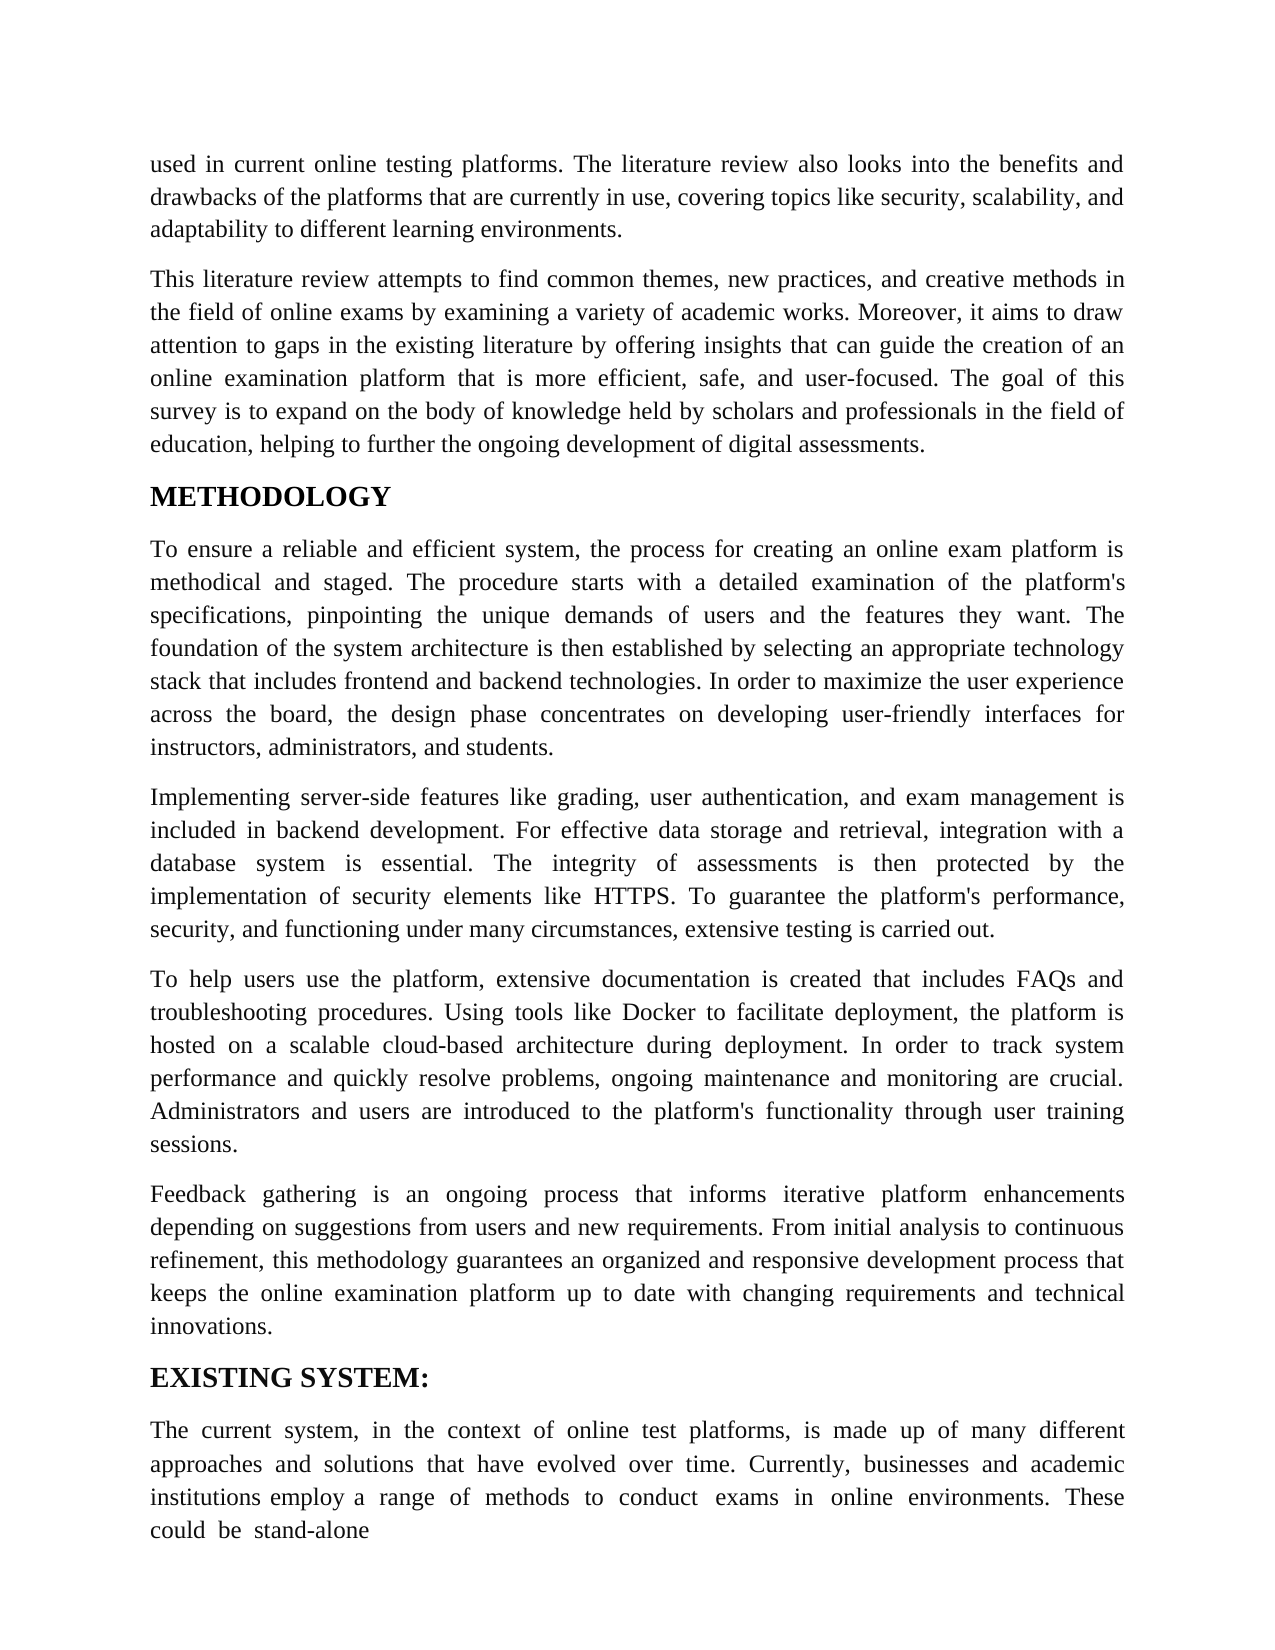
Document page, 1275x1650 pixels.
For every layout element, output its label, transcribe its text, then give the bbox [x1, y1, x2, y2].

subtitle METHODOLOGY [150, 479, 1137, 512]
text used in current online testing platforms. The literature review also looks into the benefits and drawbacks of the platforms that are currently in use, covering topics like security, scalability, and adaptability to different learning environments. [150, 149, 1125, 243]
text To ensure a reliable and efficient system, the process for creating an online exam platform is methodical and staged. The procedure starts with a detailed examination of the platform's specifications, pinpointing the unique demands of users and the features they want. The foundation of the system architecture is then established by selecting an appropriate technology stack that includes frontend and backend technologies. In order to maximize the user experience across the board, the design phase concentrates on developing user-friendly interfaces for instructors, administrators, and students. [150, 534, 1125, 761]
text To help users use the platform, extensive documentation is created that includes FAQs and troubleshooting procedures. Using tools like Docker to facilitate deployment, the platform is hosted on a scalable cloud-based architecture during deployment. In order to track system performance and quickly resolve problems, ongoing maintenance and monitoring are crucial. Administrators and users are introduced to the platform's functionality through user training sessions. [150, 964, 1125, 1158]
text The current system, in the context of online test platforms, is made up of many different approaches and solutions that have evolved over time. Currently, businesses and academic institutions employ a range of methods to conduct exams in online environments. These could be stand-alone [150, 1416, 1125, 1543]
text This literature review attempts to find common themes, new practices, and creative methods in the field of online exams by examining a variety of academic works. Moreover, it aims to draw attention to gaps in the existing literature by offering insights that can guide the creation of an online examination platform that is more efficient, safe, and user-focused. The goal of this survey is to expand on the body of knowledge held by scholars and professionals in the field of education, helping to further the ongoing development of digital assessments. [150, 264, 1126, 458]
text Implementing server-side features like grading, user authentication, and exam management is included in backend development. For effective data storage and retrieval, integration with a database system is essential. The integrity of assessments is then protected by the implementation of security elements like HTTPS. To guarantee the platform's performance, security, and functioning under many circumstances, extensive testing is carried out. [150, 782, 1125, 943]
subtitle EXISTING SYSTEM: [150, 1361, 1137, 1394]
text Feedback gathering is an ongoing process that informs iterative platform enhancements depending on suggestions from users and new requirements. From initial analysis to continuous refinement, this methodology guarantees an organized and responsive development process that keeps the online examination platform up to date with changing requirements and technical innovations. [150, 1179, 1125, 1339]
